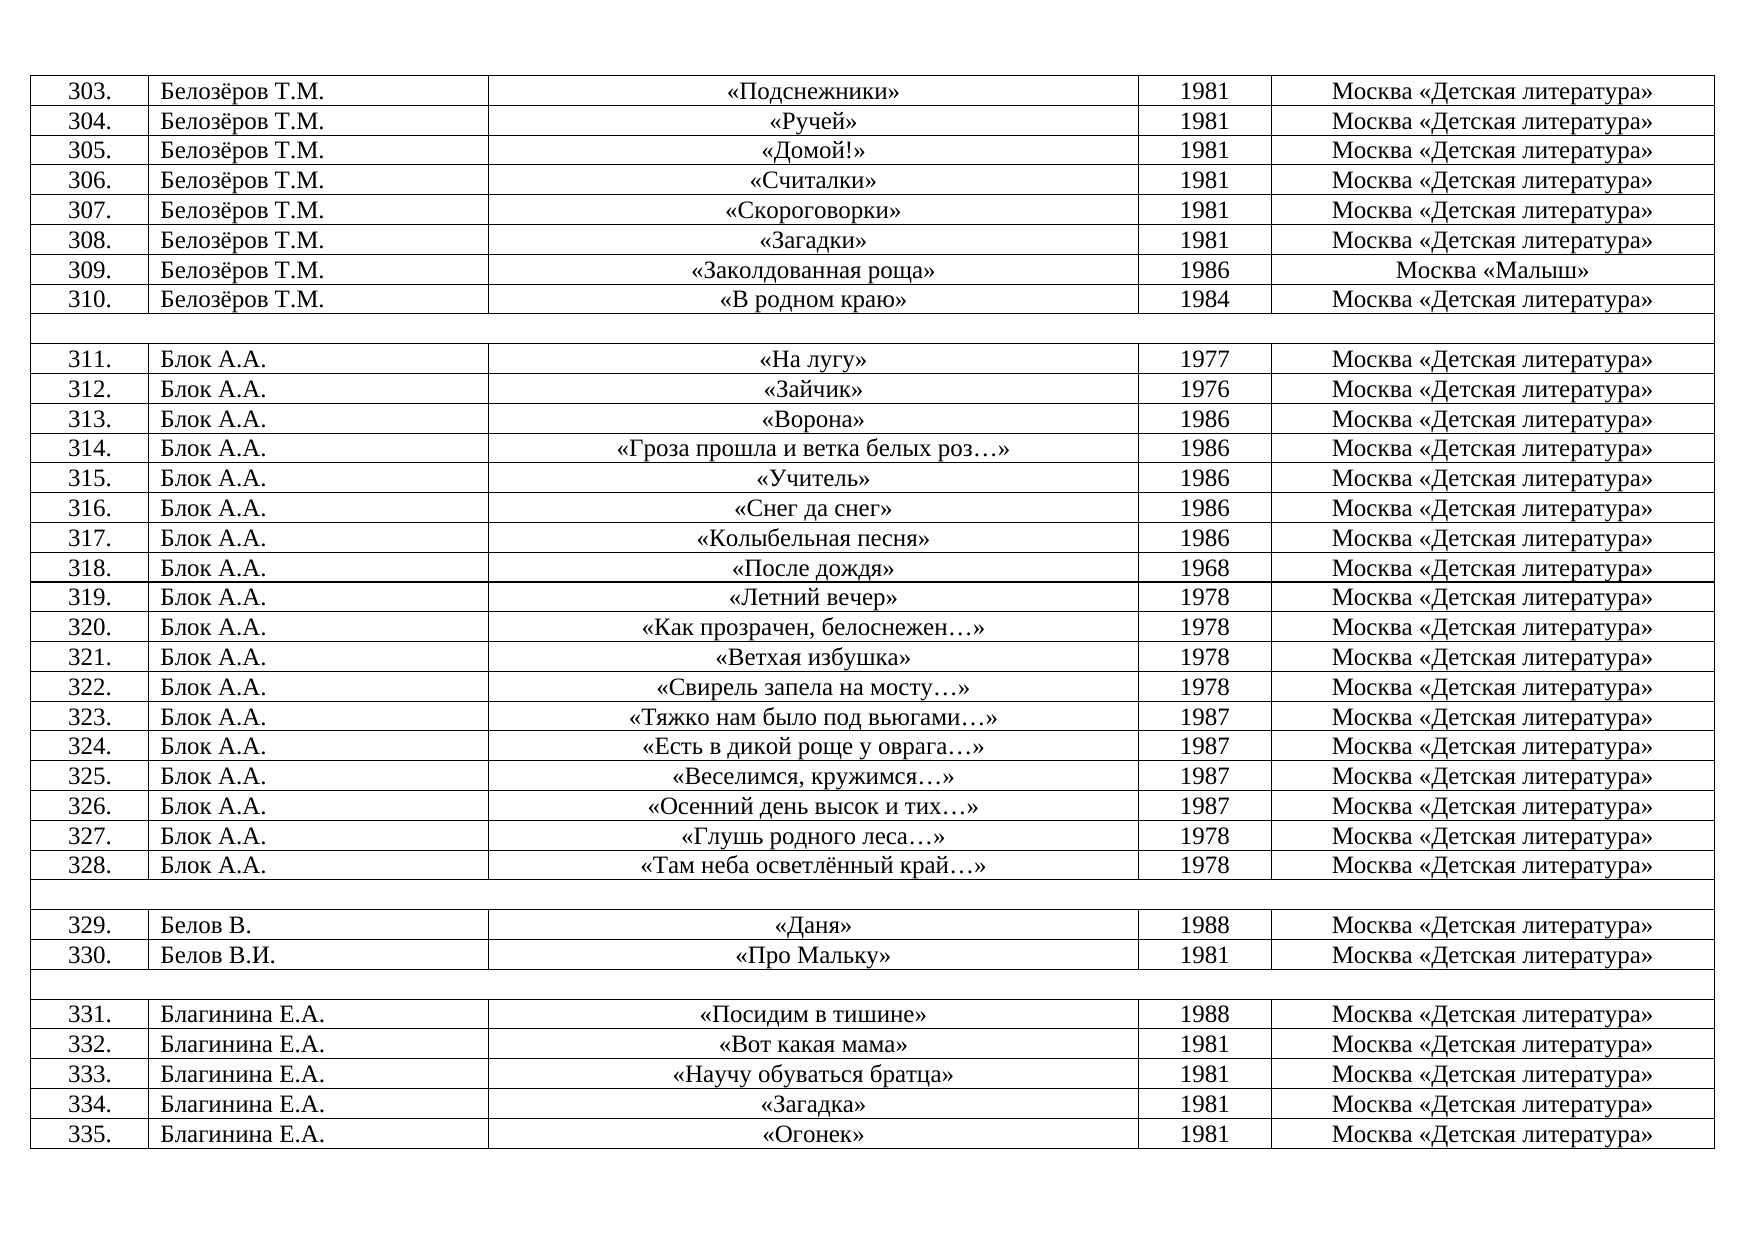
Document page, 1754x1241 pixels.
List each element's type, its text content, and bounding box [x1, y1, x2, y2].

table_cell 1981 [1139, 76, 1271, 105]
table_cell Белозёров Т.М. [149, 106, 488, 134]
table_cell Блок А.А. [149, 463, 488, 492]
table_cell 328. [31, 851, 148, 879]
table_cell «Даня» [489, 910, 1138, 939]
table_cell Москва «Детская литература» [1272, 344, 1714, 373]
table_cell 1981 [1139, 165, 1271, 194]
table_cell Блок А.А. [149, 761, 488, 790]
table_cell 305. [31, 136, 148, 164]
table_cell Блок А.А. [149, 404, 488, 432]
table_cell 321. [31, 642, 148, 671]
table_cell Москва «Детская литература» [1272, 791, 1714, 820]
table_cell Москва «Детская литература» [1272, 285, 1714, 313]
table_cell «После дождя» [489, 553, 1138, 581]
table_cell 306. [31, 165, 148, 194]
table_cell Белозёров Т.М. [149, 255, 488, 283]
table_cell Москва «Детская литература» [1272, 553, 1714, 581]
table_cell «Свирель запела на мосту…» [489, 672, 1138, 701]
table_cell 323. [31, 702, 148, 730]
table_cell Москва «Детская литература» [1272, 583, 1714, 611]
table_cell Блок А.А. [149, 702, 488, 730]
table_cell 331. [31, 1000, 148, 1028]
table_cell «Загадки» [489, 225, 1138, 254]
table_cell 333. [31, 1059, 148, 1088]
table_cell 1988 [1139, 910, 1271, 939]
table_cell «Ворона» [489, 404, 1138, 432]
table_cell «Ручей» [489, 106, 1138, 134]
table_cell «Подснежники» [489, 76, 1138, 105]
table_cell Блок А.А. [149, 583, 488, 611]
table_cell Москва «Малыш» [1272, 255, 1714, 283]
table_cell Белозёров Т.М. [149, 285, 488, 313]
table_cell «Учитель» [489, 463, 1138, 492]
table_cell Москва «Детская литература» [1272, 434, 1714, 462]
table_cell 304. [31, 106, 148, 134]
table_cell 1981 [1139, 940, 1271, 969]
table_cell «Веселимся, кружимся…» [489, 761, 1138, 790]
table_cell Москва «Детская литература» [1272, 672, 1714, 701]
table_cell 1986 [1139, 493, 1271, 522]
table_cell «Глушь родного леса…» [489, 821, 1138, 849]
table_cell 317. [31, 523, 148, 552]
table_cell 324. [31, 731, 148, 760]
table_cell 1978 [1139, 583, 1271, 611]
table_cell «Считалки» [489, 165, 1138, 194]
table_cell 330. [31, 940, 148, 969]
table_cell 1978 [1139, 672, 1271, 701]
table_cell 310. [31, 285, 148, 313]
table_cell Блок А.А. [149, 434, 488, 462]
table_cell Москва «Детская литература» [1272, 761, 1714, 790]
table_cell 1986 [1139, 434, 1271, 462]
table_cell 1978 [1139, 612, 1271, 641]
table_cell [31, 314, 1714, 343]
table_cell Белозёров Т.М. [149, 195, 488, 224]
table_cell 311. [31, 344, 148, 373]
table_cell Москва «Детская литература» [1272, 106, 1714, 134]
table_cell Благинина Е.А. [149, 1059, 488, 1088]
table_cell «Вот какая мама» [489, 1029, 1138, 1058]
table_cell «Научу обуваться братца» [489, 1059, 1138, 1088]
table_cell 309. [31, 255, 148, 283]
table_cell 1987 [1139, 791, 1271, 820]
table_cell «Как прозрачен, белоснежен…» [489, 612, 1138, 641]
table_cell Москва «Детская литература» [1272, 702, 1714, 730]
table_cell 1981 [1139, 225, 1271, 254]
table_cell Благинина Е.А. [149, 1089, 488, 1118]
table_cell «Снег да снег» [489, 493, 1138, 522]
table_cell 1981 [1139, 1089, 1271, 1118]
table_cell 327. [31, 821, 148, 849]
table_cell 315. [31, 463, 148, 492]
table_cell 1978 [1139, 642, 1271, 671]
table_cell Белов В.И. [149, 940, 488, 969]
table_cell Москва «Детская литература» [1272, 851, 1714, 879]
table_cell «Колыбельная песня» [489, 523, 1138, 552]
table_cell 1987 [1139, 731, 1271, 760]
table_cell Москва «Детская литература» [1272, 612, 1714, 641]
table_cell Москва «Детская литература» [1272, 1029, 1714, 1058]
table_cell Блок А.А. [149, 791, 488, 820]
table_cell 303. [31, 76, 148, 105]
table_cell 1981 [1139, 1119, 1271, 1147]
table_cell Блок А.А. [149, 553, 488, 581]
table_cell Москва «Детская литература» [1272, 404, 1714, 432]
table_cell Москва «Детская литература» [1272, 910, 1714, 939]
table_cell «Осенний день высок и тих…» [489, 791, 1138, 820]
table_cell 1987 [1139, 702, 1271, 730]
table_cell Москва «Детская литература» [1272, 195, 1714, 224]
table_cell Блок А.А. [149, 374, 488, 403]
table_cell 316. [31, 493, 148, 522]
table_cell Блок А.А. [149, 493, 488, 522]
table_cell 1978 [1139, 821, 1271, 849]
table_cell «Там неба осветлённый край…» [489, 851, 1138, 879]
table_cell 1986 [1139, 255, 1271, 283]
table_cell 1981 [1139, 195, 1271, 224]
table_cell 1978 [1139, 851, 1271, 879]
table_cell 322. [31, 672, 148, 701]
table_cell 334. [31, 1089, 148, 1118]
table_cell Москва «Детская литература» [1272, 731, 1714, 760]
table_cell 1977 [1139, 344, 1271, 373]
table_cell 1986 [1139, 523, 1271, 552]
table_cell «Посидим в тишине» [489, 1000, 1138, 1028]
table_cell Москва «Детская литература» [1272, 374, 1714, 403]
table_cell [1272, 1119, 1714, 1147]
table_cell «Есть в дикой роще у оврага…» [489, 731, 1138, 760]
table_cell Благинина Е.А. [149, 1119, 488, 1147]
table_cell Благинина Е.А. [149, 1029, 488, 1058]
table_cell 319. [31, 583, 148, 611]
table_cell [31, 880, 1714, 909]
table_cell «В родном краю» [489, 285, 1138, 313]
table_cell Москва «Детская литература» [1272, 523, 1714, 552]
table_cell Москва «Детская литература» [1272, 1089, 1714, 1118]
table_cell «На лугу» [489, 344, 1138, 373]
table_cell 1968 [1139, 553, 1271, 581]
table_cell 314. [31, 434, 148, 462]
table_cell 312. [31, 374, 148, 403]
table_cell 308. [31, 225, 148, 254]
table_cell Москва «Детская литература» [1272, 136, 1714, 164]
table_cell Москва «Детская литература» [1272, 642, 1714, 671]
table_cell 313. [31, 404, 148, 432]
table_cell Блок А.А. [149, 672, 488, 701]
table_cell Белозёров Т.М. [149, 136, 488, 164]
table_cell 335. [31, 1119, 148, 1147]
table_cell «Скороговорки» [489, 195, 1138, 224]
table_cell «Летний вечер» [489, 583, 1138, 611]
table_cell Благинина Е.А. [149, 1000, 488, 1028]
table_cell «Про Мальку» [489, 940, 1138, 969]
table_cell Белозёров Т.М. [149, 225, 488, 254]
table_cell 1984 [1139, 285, 1271, 313]
table_cell 1981 [1139, 1029, 1271, 1058]
table_cell 320. [31, 612, 148, 641]
table_cell Москва «Детская литература» [1272, 225, 1714, 254]
table_cell Москва «Детская литература» [1272, 165, 1714, 194]
table_cell 318. [31, 553, 148, 581]
table_cell «Заколдованная роща» [489, 255, 1138, 283]
table_cell «Зайчик» [489, 374, 1138, 403]
table_cell «Гроза прошла и ветка белых роз…» [489, 434, 1138, 462]
table_cell Блок А.А. [149, 642, 488, 671]
table_cell Блок А.А. [149, 612, 488, 641]
table_cell 1987 [1139, 761, 1271, 790]
table_cell 325. [31, 761, 148, 790]
table_cell Москва «Детская литература» [1272, 493, 1714, 522]
table_cell Белозёров Т.М. [149, 76, 488, 105]
table_cell Блок А.А. [149, 344, 488, 373]
table_cell «Огонек» [489, 1119, 1138, 1147]
table_cell Белозёров Т.М. [149, 165, 488, 194]
table_cell «Загадка» [489, 1089, 1138, 1118]
table_cell Блок А.А. [149, 523, 488, 552]
table_cell 1988 [1139, 1000, 1271, 1028]
table_cell 1981 [1139, 136, 1271, 164]
table_cell Блок А.А. [149, 731, 488, 760]
table_cell [31, 970, 1714, 998]
table_cell 1986 [1139, 404, 1271, 432]
table_cell 329. [31, 910, 148, 939]
table_cell «Ветхая избушка» [489, 642, 1138, 671]
table_cell 326. [31, 791, 148, 820]
table_cell 1981 [1139, 1059, 1271, 1088]
table_cell Москва «Детская литература» [1272, 463, 1714, 492]
table_cell «Тяжко нам было под вьюгами…» [489, 702, 1138, 730]
table_cell Москва «Детская литература» [1272, 940, 1714, 969]
table_cell 307. [31, 195, 148, 224]
table_cell 1986 [1139, 463, 1271, 492]
table_cell 1976 [1139, 374, 1271, 403]
table_cell Блок А.А. [149, 821, 488, 849]
table_cell Москва «Детская литература» [1272, 821, 1714, 849]
table_cell «Домой!» [489, 136, 1138, 164]
table_cell 332. [31, 1029, 148, 1058]
table_cell Белов В. [149, 910, 488, 939]
table_cell 1981 [1139, 106, 1271, 134]
table_cell Блок А.А. [149, 851, 488, 879]
table_cell Москва «Детская литература» [1272, 1059, 1714, 1088]
table_cell Москва «Детская литература» [1272, 1000, 1714, 1028]
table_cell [1272, 76, 1714, 105]
